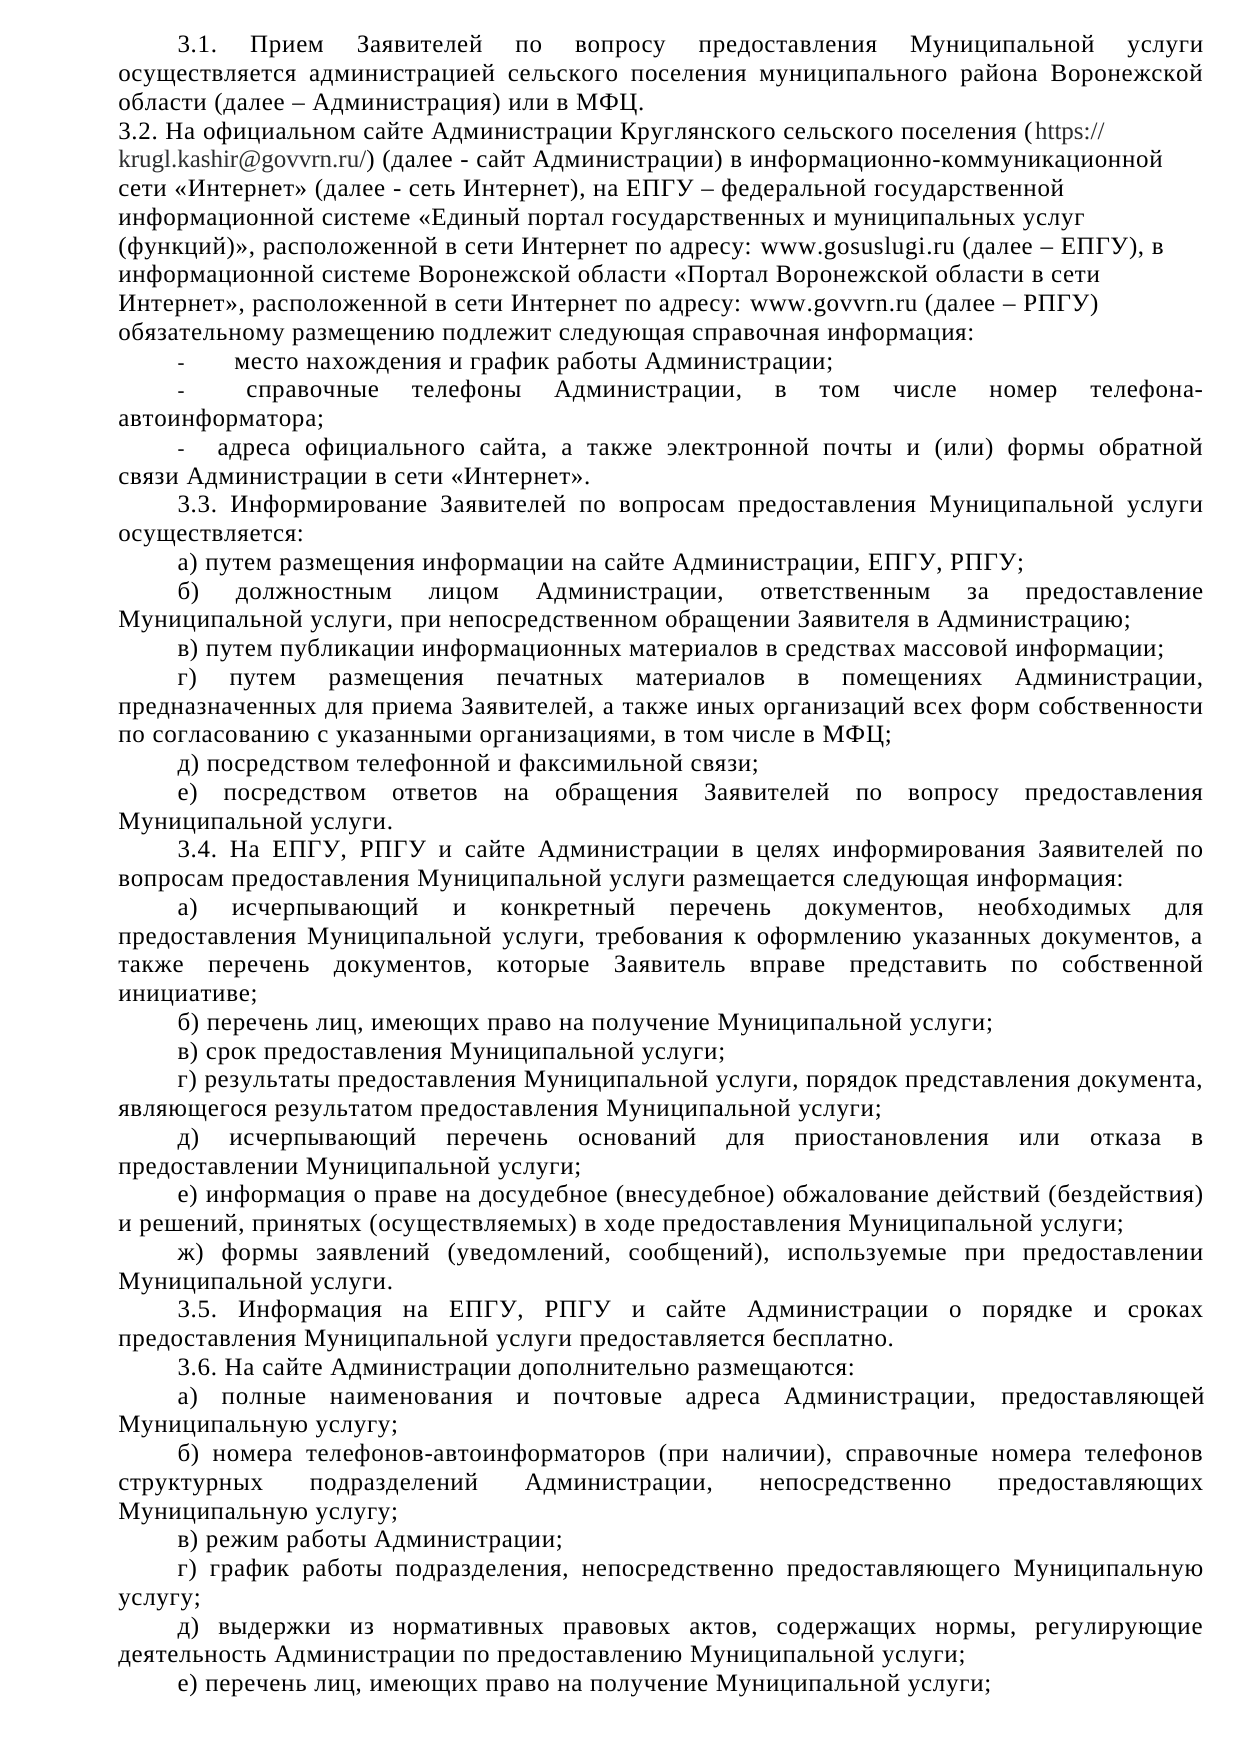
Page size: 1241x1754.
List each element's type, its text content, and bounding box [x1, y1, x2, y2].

text б) перечень лиц, имеющих право на получение Муниципальной услуги; [118, 1007, 1205, 1036]
text 3.2. На официальном сайте Администрации Круглянского сельского поселения (https:// krugl.kashir@govvrn.ru/) (далее - сайт Администрации) в информационно-коммуникационной сети «Интернет» (далее - сеть Интернет), на ЕПГУ – федеральной государственной информационной системе «Единый портал государственных и муниципальных услуг (функций)», расположенной в сети Интернет по адресу: www.gosuslugi.ru (далее – ЕПГУ), в информационной системе Воронежской области «Портал Воронежской области в сети Интернет», расположенной в сети Интернет по адресу: www.govvrn.ru (далее – РПГУ) обязательному размещению подлежит следующая справочная информация: [118, 116, 1205, 346]
text в) срок предоставления Муниципальной услуги; [118, 1036, 1205, 1064]
text е) перечень лиц, имеющих право на получение Муниципальной услуги; [118, 1668, 1205, 1697]
text д) посредством телефонной и факсимильной связи; [118, 748, 1205, 777]
text а) исчерпывающий и конкретный перечень документов, необходимых для предоставления Муниципальной услуги, требования к оформлению указанных документов, а также перечень документов, которые Заявитель вправе представить по собственной инициативе; [118, 892, 1205, 1007]
text 3.6. На сайте Администрации дополнительно размещаются: [118, 1352, 1205, 1381]
text г) график работы подразделения, непосредственно предоставляющего Муниципальную услугу; [118, 1553, 1205, 1611]
text в) путем публикации информационных материалов в средствах массовой информации; [118, 633, 1205, 662]
list место нахождения и график работы Администрации; [118, 346, 1205, 374]
text 3.4. На ЕПГУ, РПГУ и сайте Администрации в целях информирования Заявителей по вопросам предоставления Муниципальной услуги размещается следующая информация: [118, 834, 1205, 892]
list адреса официального сайта, а также электронной почты и (или) формы обратной связи Администрации в сети «Интернет». [118, 432, 1205, 489]
text е) посредством ответов на обращения Заявителей по вопросу предоставления Муниципальной услуги. [118, 777, 1205, 834]
text в) режим работы Администрации; [118, 1524, 1205, 1553]
text д) исчерпывающий перечень оснований для приостановления или отказа в предоставлении Муниципальной услуги; [118, 1122, 1205, 1179]
text 3.5. Информация на ЕПГУ, РПГУ и сайте Администрации о порядке и сроках предоставления Муниципальной услуги предоставляется бесплатно. [118, 1294, 1205, 1352]
text е) информация о праве на досудебное (внесудебное) обжалование действий (бездействия) и решений, принятых (осуществляемых) в ходе предоставления Муниципальной услуги; [118, 1179, 1205, 1237]
text 3.1. Прием Заявителей по вопросу предоставления Муниципальной услуги осуществляется администрацией сельского поселения муниципального района Воронежской области (далее – Администрация) или в МФЦ. [118, 29, 1205, 116]
list справочные телефоны Администрации, в том числе номер телефона-автоинформатора; [118, 374, 1205, 432]
text д) выдержки из нормативных правовых актов, содержащих нормы, регулирующие деятельность Администрации по предоставлению Муниципальной услуги; [118, 1611, 1205, 1668]
text б) номера телефонов-автоинформаторов (при наличии), справочные номера телефонов структурных подразделений Администрации, непосредственно предоставляющих Муниципальную услугу; [118, 1438, 1205, 1524]
text а) полные наименования и почтовые адреса Администрации, предоставляющей Муниципальную услугу; [118, 1381, 1205, 1438]
text ж) формы заявлений (уведомлений, сообщений), используемые при предоставлении Муниципальной услуги. [118, 1237, 1205, 1294]
text г) результаты предоставления Муниципальной услуги, порядок представления документа, являющегося результатом предоставления Муниципальной услуги; [118, 1064, 1205, 1122]
text 3.3. Информирование Заявителей по вопросам предоставления Муниципальной услуги осуществляется: [118, 489, 1205, 547]
text а) путем размещения информации на сайте Администрации, ЕПГУ, РПГУ; [118, 547, 1205, 576]
text б) должностным лицом Администрации, ответственным за предоставление Муниципальной услуги, при непосредственном обращении Заявителя в Администрацию; [118, 576, 1205, 633]
text г) путем размещения печатных материалов в помещениях Администрации, предназначенных для приема Заявителей, а также иных организаций всех форм собственности по согласованию с указанными организациями, в том числе в МФЦ; [118, 662, 1205, 748]
